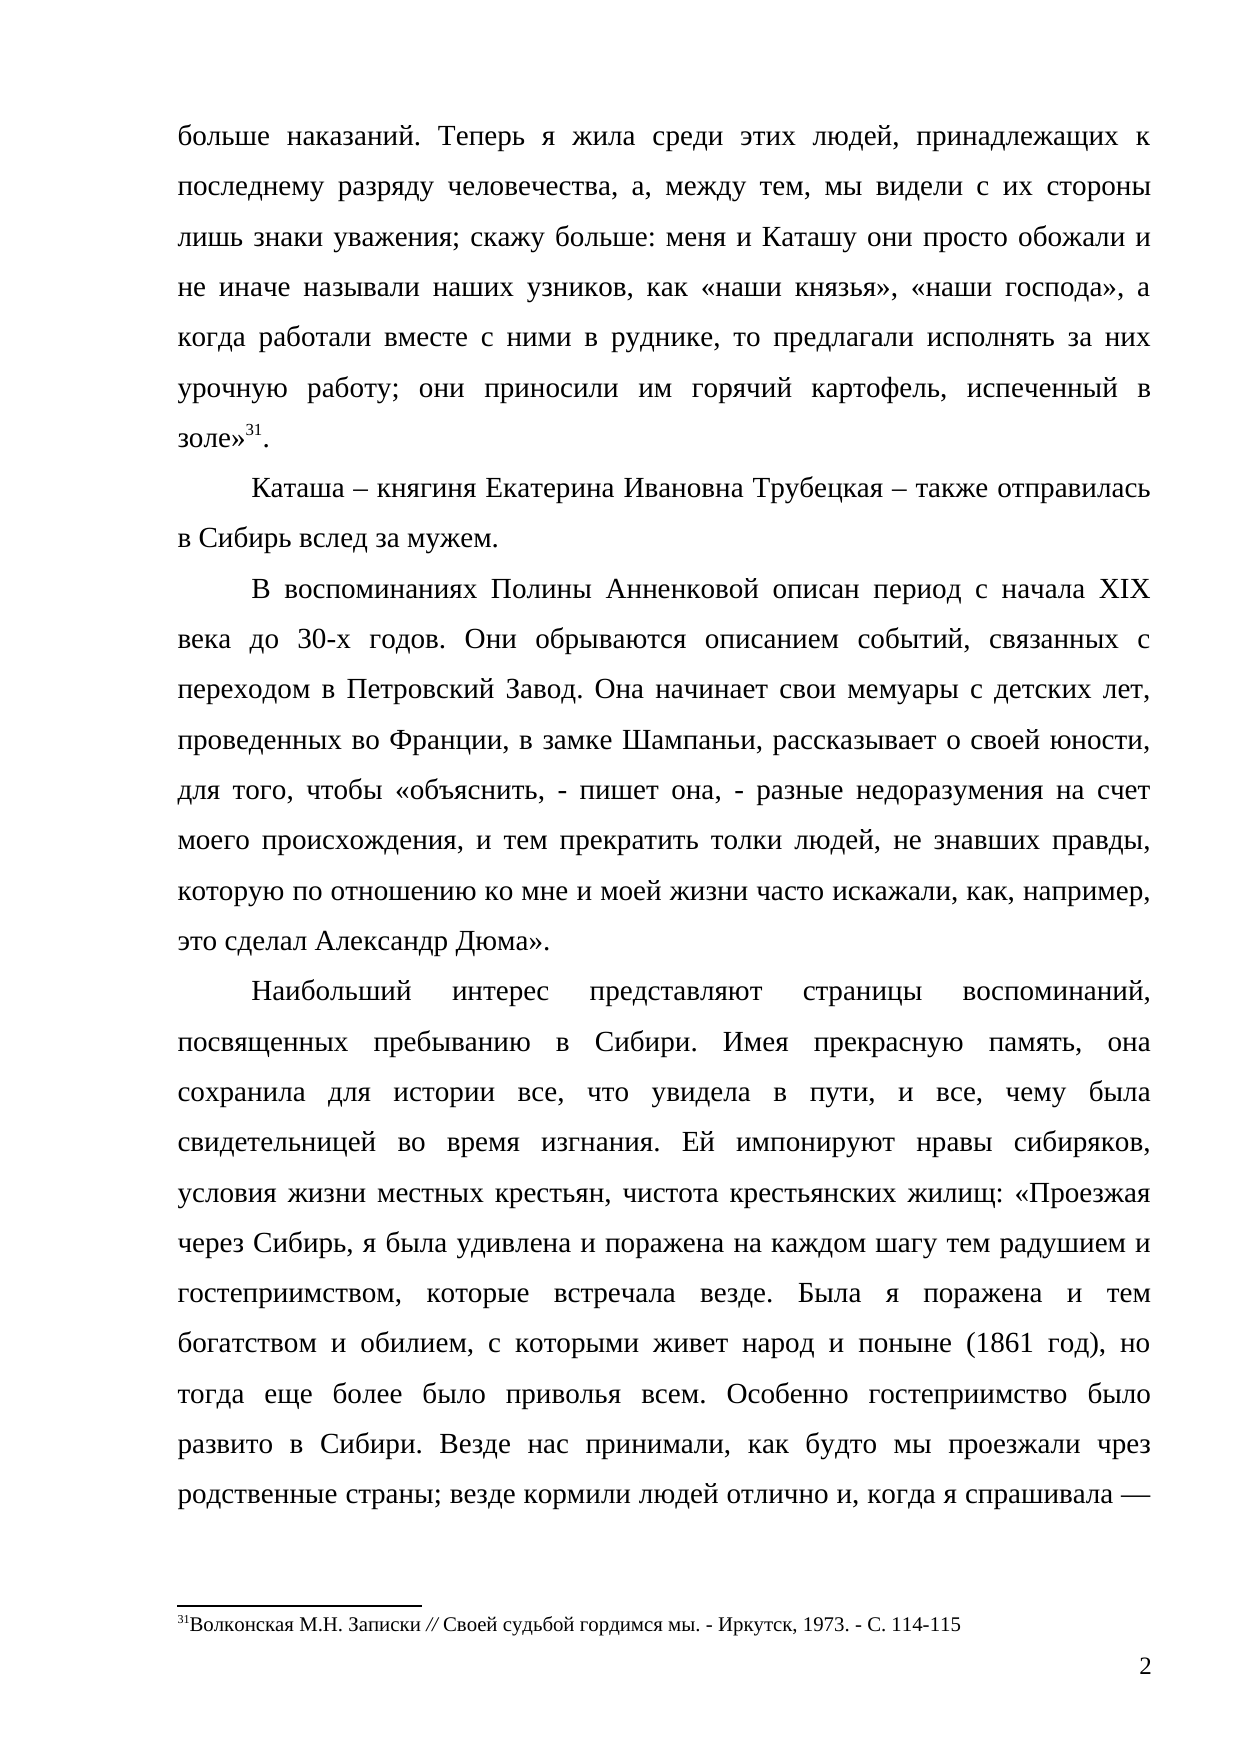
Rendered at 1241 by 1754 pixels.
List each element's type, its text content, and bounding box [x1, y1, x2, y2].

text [177, 973, 1152, 1510]
text В воспоминаниях Полины Анненковой описан период с начала XIX века до 30-х годов. Они обрываются описанием событий, связанных с переходом в Петровский Завод. Она начинает свои мемуары с детских лет, проведенных во Франции, в замке Шампаньи, рассказывает о своей юности, для того, чтобы «объяснить, - пишет она, - разные недоразумения на счет моего происхождения, и тем прекратить толки людей, не знавших правды, которую по отношению ко мне и моей жизни часто искажали, как, например, это сделал Александр Дюма». [177, 571, 1152, 957]
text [177, 118, 1152, 453]
text Каташа – княгиня Екатерина Ивановна Трубецкая – также отправилась в Сибирь вслед за мужем. [177, 470, 1152, 554]
